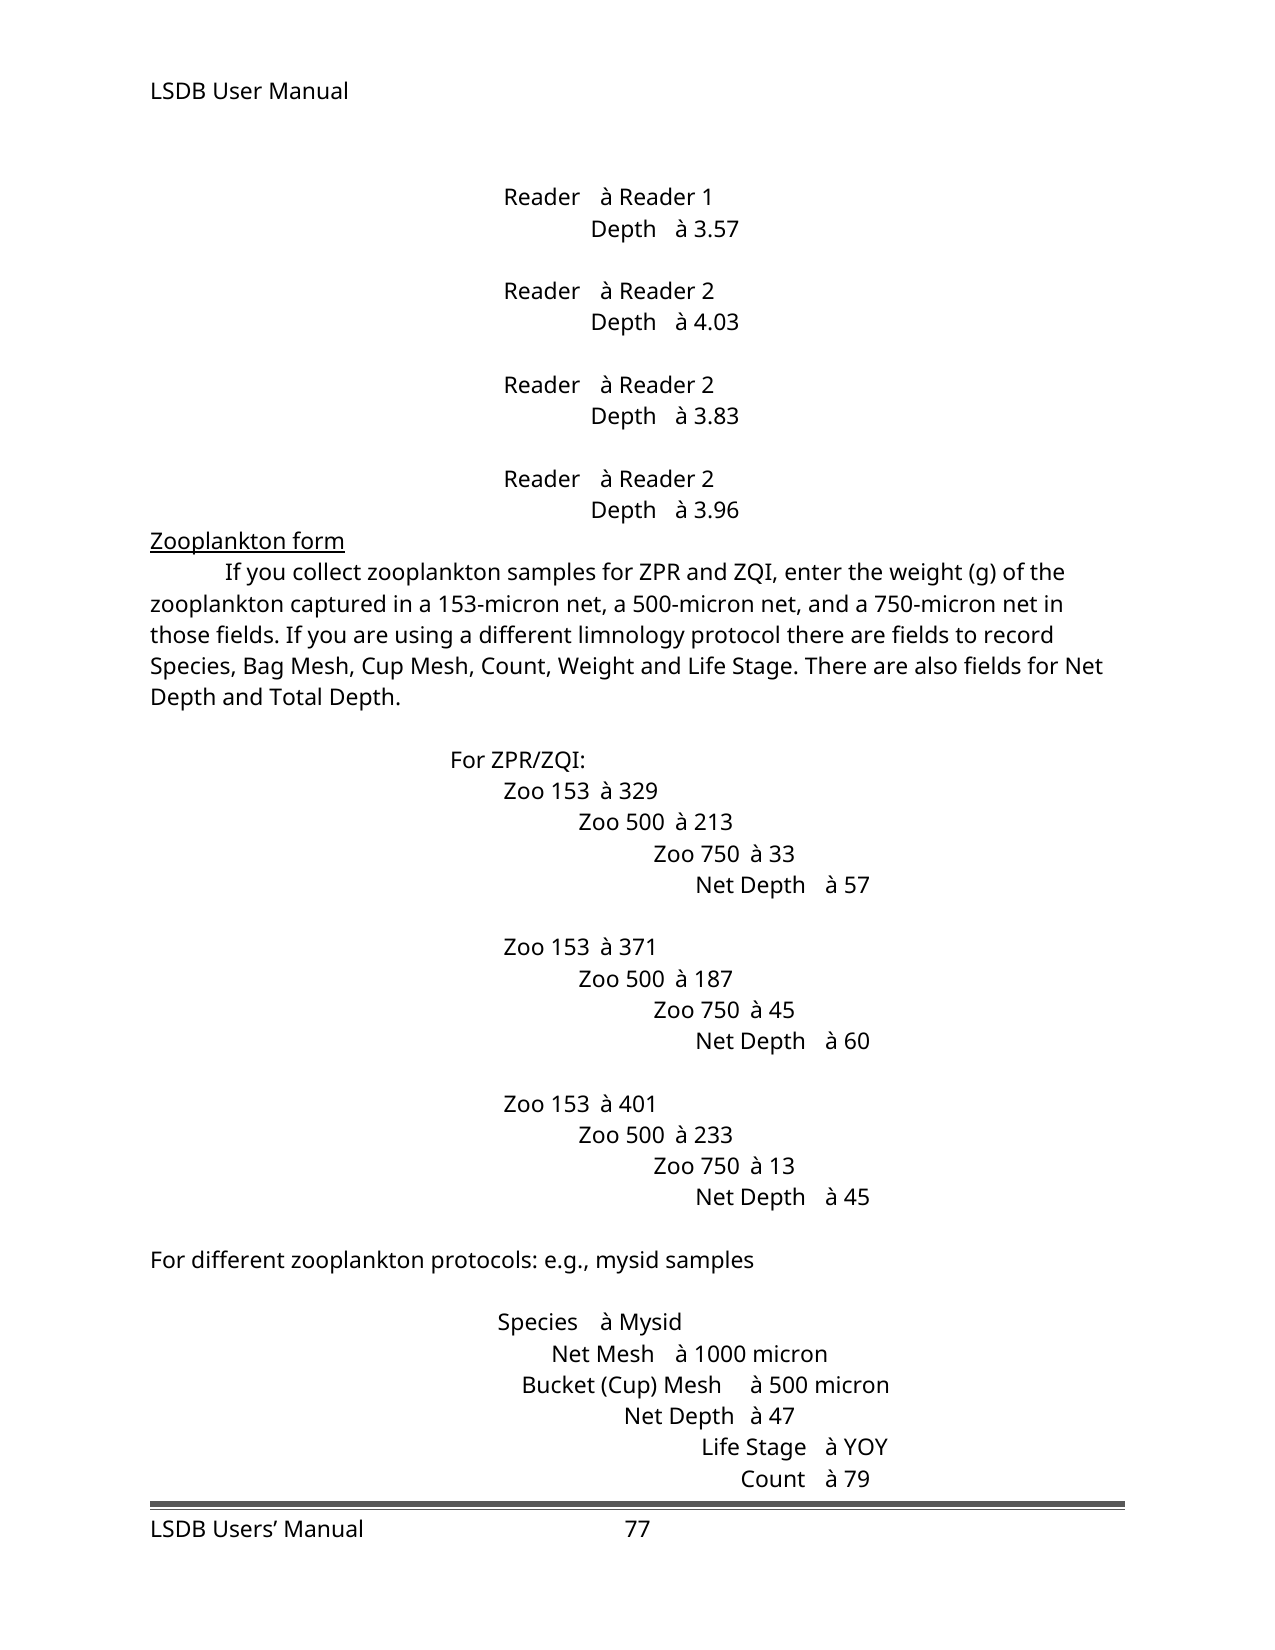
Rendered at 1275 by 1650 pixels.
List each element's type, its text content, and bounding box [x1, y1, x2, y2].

text Zoo 153 à 371 Zoo 500 à 187 Zoo 750 à 45 Net Depth à 60 [150, 931, 1125, 1056]
text Species à Mysid Net Mesh à 1000 micron Bucket (Cup) Mesh à 500 micron Net Depth à 47 Life Stage à YOY Count à 79 [150, 1306, 1125, 1494]
text Reader à Reader 2 Depth à 3.83 [150, 369, 1125, 431]
text Zoo 153 à 329 Zoo 500 à 213 Zoo 750 à 33 Net Depth à 57 [150, 775, 1125, 931]
text For ZPR/ZQI: [150, 744, 1125, 775]
text If you collect zooplankton samples for ZPR and ZQI, enter the weight (g) of the zooplankton captured in a 153-micron net, a 500-micron net, and a 750-micron net in those fields. If you are using a different limnology protocol there are fields to record Species, Bag Mesh, Cup Mesh, Count, Weight and Life Stage. There are also fields for Net Depth and Total Depth. [150, 556, 1125, 712]
text Reader à Reader 2 Depth à 4.03 [150, 275, 1125, 337]
text Reader à Reader 1 Depth à 3.57 [150, 181, 1125, 244]
text Zoo 153 à 401 Zoo 500 à 233 Zoo 750 à 13 Net Depth à 45 [150, 1087, 1125, 1212]
text Reader à Reader 2 Depth à 3.96 [150, 462, 1125, 525]
text For different zooplankton protocols: e.g., mysid samples [150, 1244, 1125, 1306]
text Zooplankton form [150, 525, 1125, 556]
